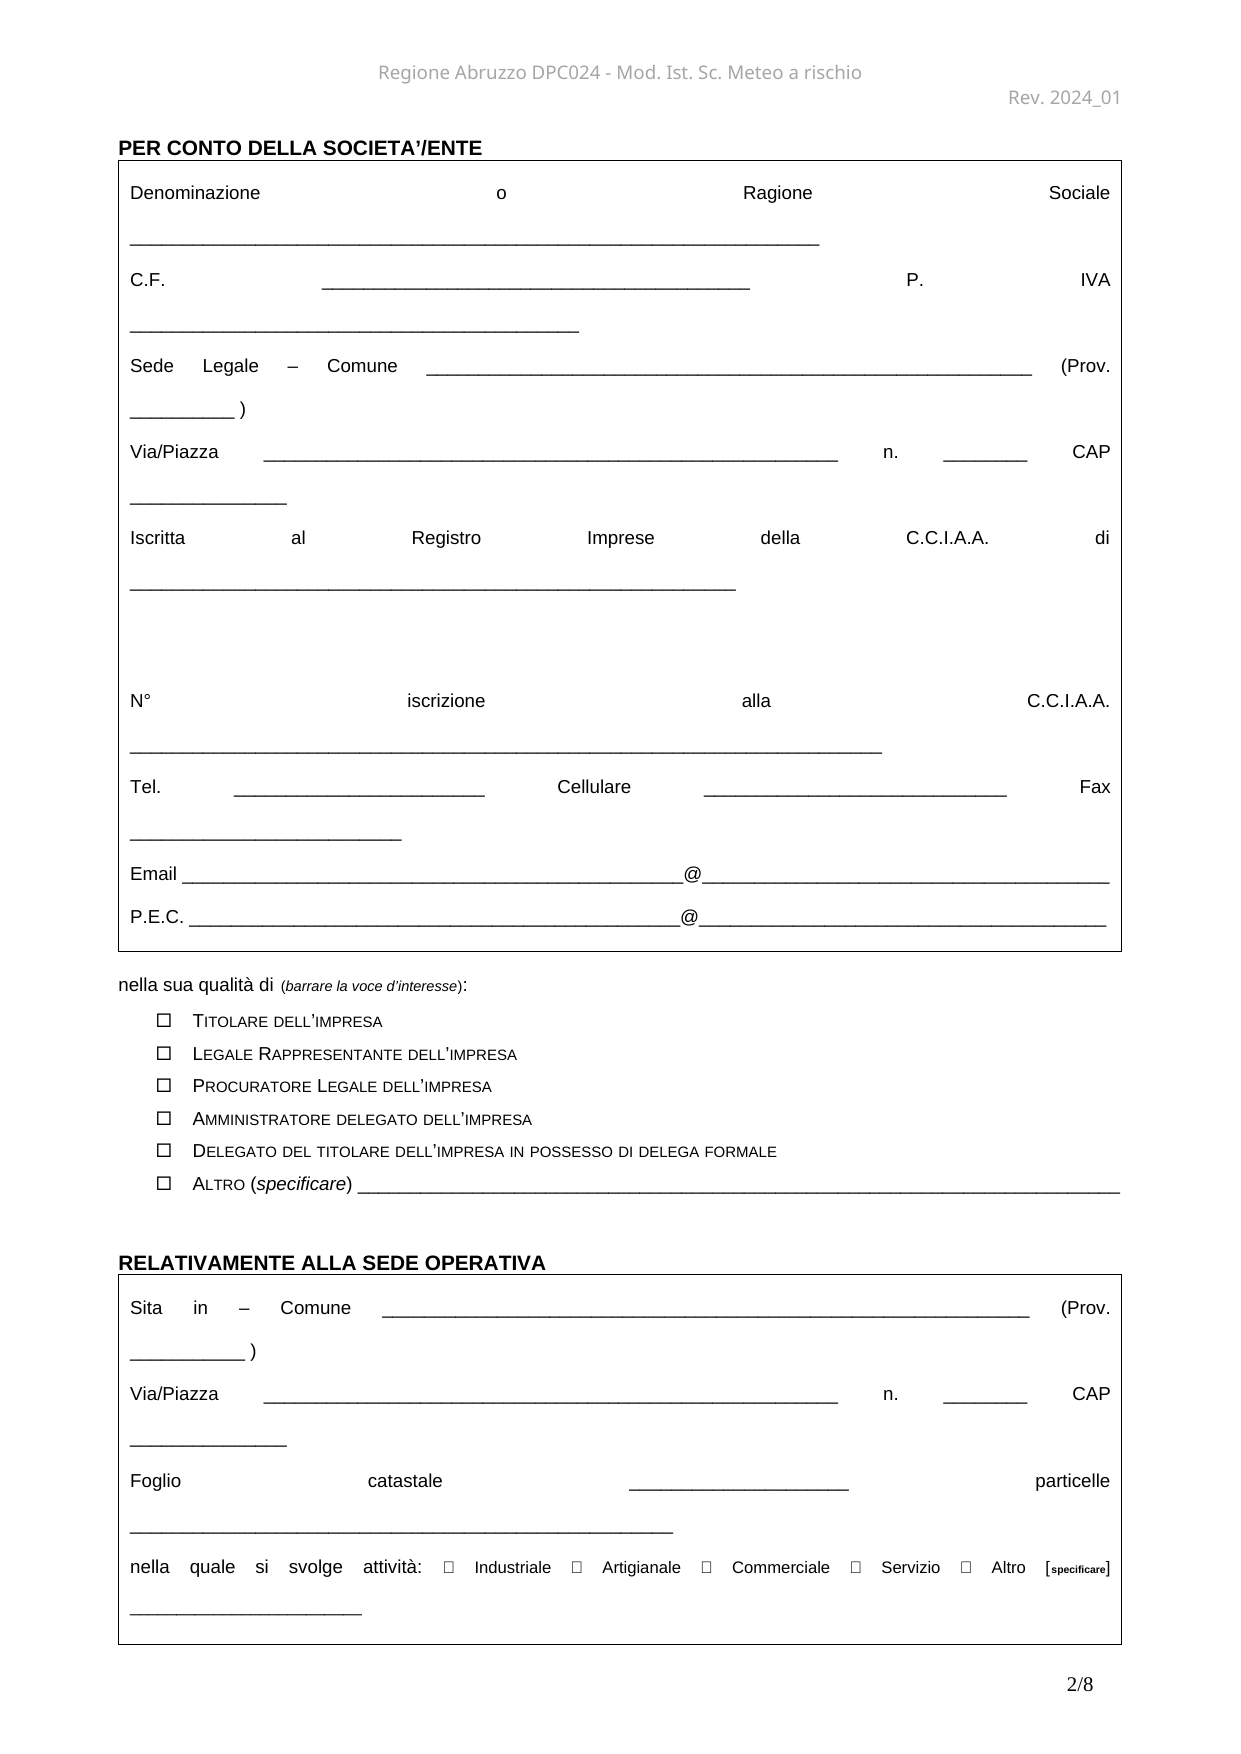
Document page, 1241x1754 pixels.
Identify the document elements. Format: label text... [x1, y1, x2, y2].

table_header Denominazione o Ragione Sociale __________________________________________________________________ C.F. _________________________________________ P. IVA ___________________________________________ Sede Legale – Comune __________________________________________________________ (Prov. __________ ) Via/Piazza _______________________________________________________ n. ________ CAP _______________ Iscritta al Registro Imprese della C.C.I.A.A. di __________________________________________________________ N° iscrizione alla C.C.I.A.A. ________________________________________________________________________ Tel. ________________________ Cellulare _____________________________ Fax __________________________ Email ________________________________________________@_______________________________________ P.E.C. _______________________________________________@_______________________________________ [119, 161, 1121, 951]
text relativamente alla SEDE OPERATIVA [118, 1250, 1122, 1274]
list Amministratore delegato dell’impresa [155, 1107, 1122, 1129]
list Legale Rappresentante dell’impresa [155, 1042, 1122, 1064]
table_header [119, 1275, 1121, 1644]
list Delegato del titolare dell’impresa in possesso di delega formale [155, 1140, 1122, 1161]
text PER CONTO DELLA SOCIETA’/ENTE [118, 136, 1122, 159]
list Altro (specificare) _________________________________________________________________________ [155, 1172, 1122, 1194]
text nella sua qualità di (barrare la voce d’interesse): [118, 974, 1122, 995]
list Titolare dell’impresa [155, 1010, 1122, 1031]
list Procuratore Legale dell’impresa [155, 1075, 1122, 1096]
